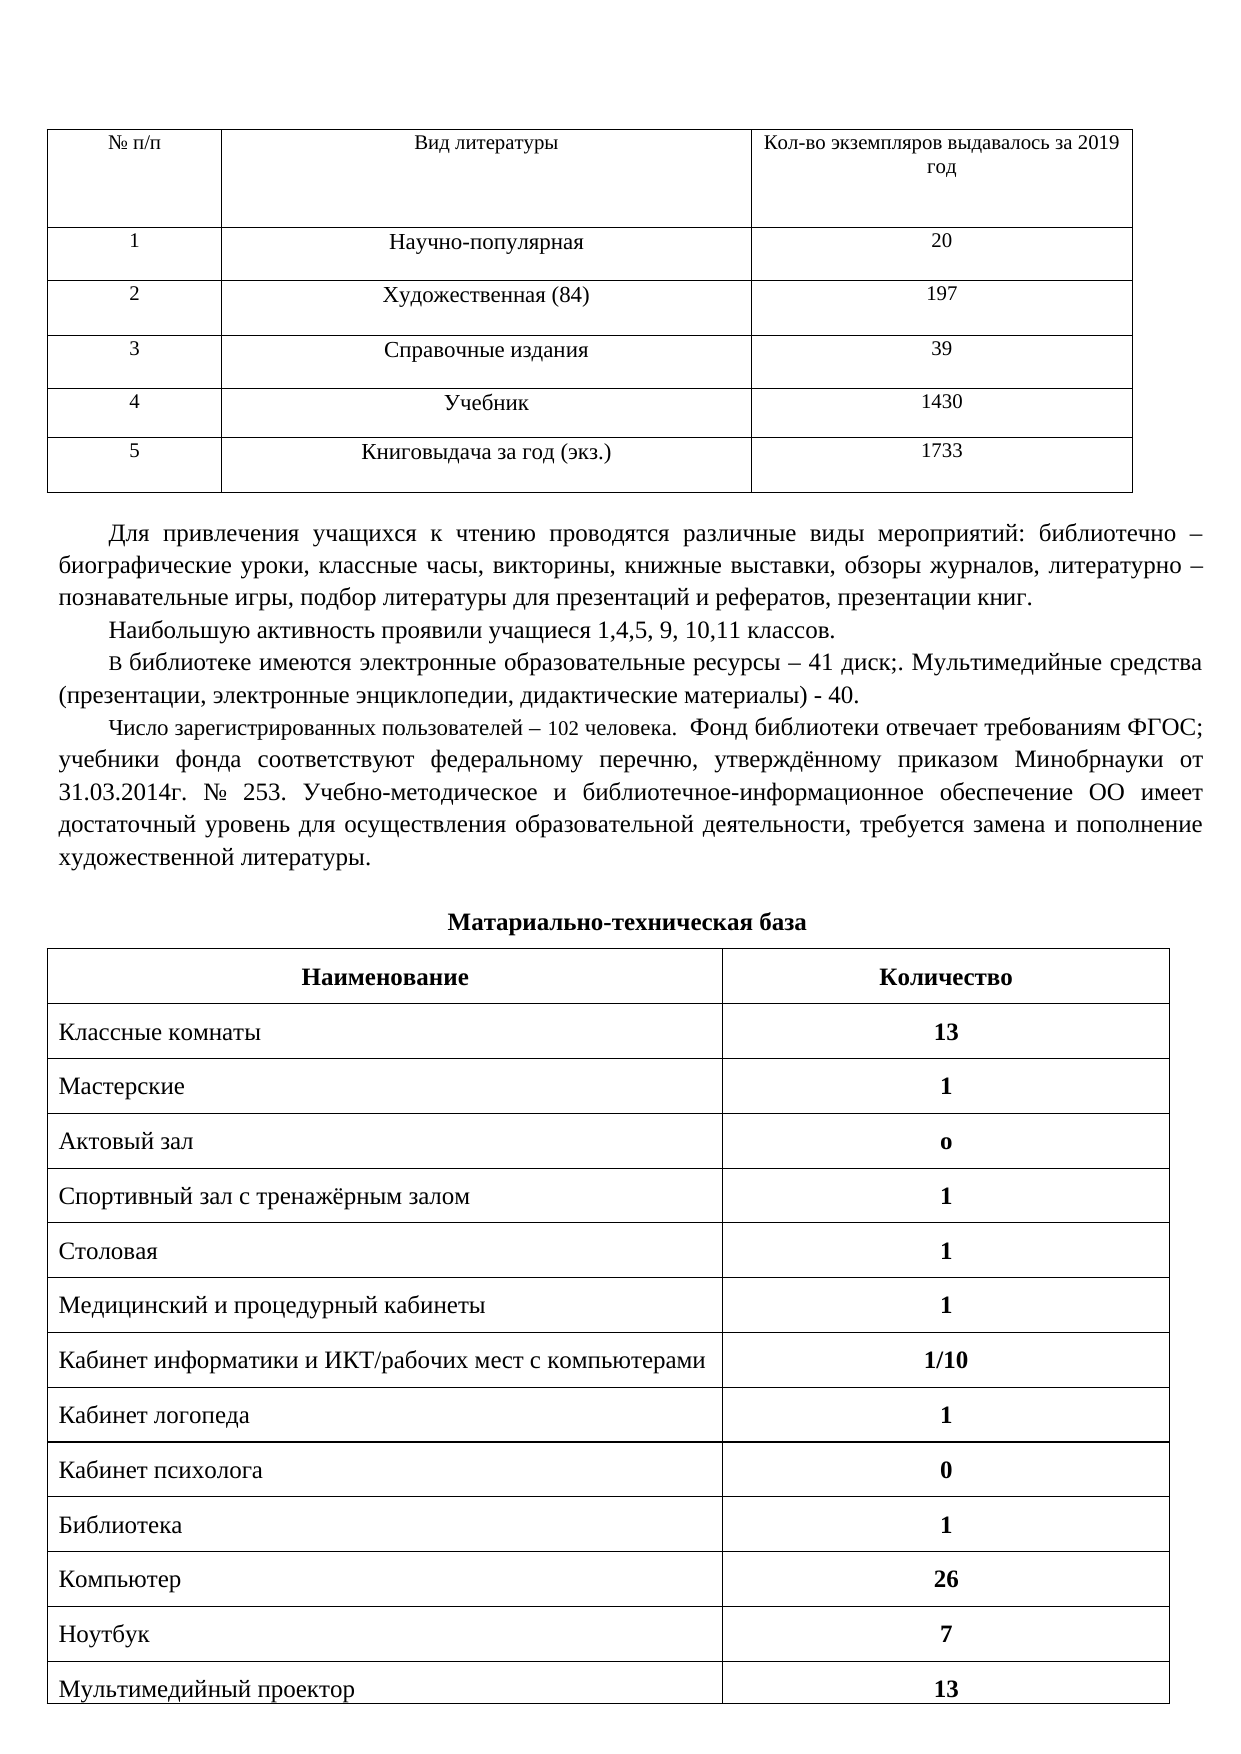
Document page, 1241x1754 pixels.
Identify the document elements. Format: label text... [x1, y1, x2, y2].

text Матариально-техническая база [58, 907, 1196, 936]
table_header Количество [723, 949, 1169, 1003]
table_cell Кабинет логопеда [48, 1388, 722, 1441]
table_header Наименование [48, 949, 722, 1003]
table_cell 3 [48, 336, 221, 388]
table_cell 20 [752, 228, 1132, 280]
table_header Вид литературы [222, 130, 751, 227]
text Наибольшую активность проявили учащиеся 1,4,5, 9, 10,11 классов. [58, 615, 1204, 644]
text В библиотеке имеются электронные образовательные ресурсы – 41 диск;. Мультимедийные средства (презентации, электронные энциклопедии, дидактические материалы) - 40. [58, 647, 1204, 708]
table_cell Компьютер [48, 1552, 722, 1606]
table_cell Спортивный зал с тренажёрным залом [48, 1169, 722, 1222]
table_cell 5 [48, 438, 221, 492]
table_cell о [723, 1114, 1169, 1167]
table_cell Справочные издания [222, 336, 751, 388]
table_cell Классные комнаты [48, 1004, 722, 1058]
table_cell 0 [723, 1443, 1169, 1496]
text Число зарегистрированных пользователей – 102 человека. Фонд библиотеки отвечает требованиям ФГОС; учебники фонда соответствуют федеральному перечню, утверждённому приказом Минобрнауки от 31.03.2014г. № 253. Учебно-методическое и библиотечное-информационное обеспечение ОО имеет достаточный уровень для осуществления образовательной деятельности, требуется замена и пополнение художественной литературы. [58, 712, 1204, 870]
table_cell 39 [752, 336, 1132, 388]
table_cell 197 [752, 281, 1132, 335]
table_cell Учебник [222, 389, 751, 437]
table_cell 1 [723, 1278, 1169, 1332]
table_cell Столовая [48, 1223, 722, 1277]
table_cell 1430 [752, 389, 1132, 437]
table_cell 1 [723, 1059, 1169, 1113]
table_cell Книговыдача за год (экз.) [222, 438, 751, 492]
table_cell Медицинский и процедурный кабинеты [48, 1278, 722, 1332]
table_cell 1 [723, 1497, 1169, 1551]
table_cell 7 [723, 1607, 1169, 1661]
table_header Кол-во экземпляров выдавалось за 2019 год [752, 130, 1132, 227]
table_cell 13 [723, 1662, 1169, 1703]
table_cell 26 [723, 1552, 1169, 1606]
table_cell 1 [723, 1169, 1169, 1222]
table_cell 1 [723, 1223, 1169, 1277]
table_cell 1 [48, 228, 221, 280]
table_cell 1 [723, 1388, 1169, 1441]
table_cell Мастерские [48, 1059, 722, 1113]
table_cell 1/10 [723, 1333, 1169, 1387]
table_header № п/п [48, 130, 221, 227]
table_cell 13 [723, 1004, 1169, 1058]
table_cell 4 [48, 389, 221, 437]
text Для привлечения учащихся к чтению проводятся различные виды мероприятий: библиотечно – биографические уроки, классные часы, викторины, книжные выставки, обзоры журналов, литературно – познавательные игры, подбор литературы для презентаций и рефератов, презентации книг. [58, 518, 1204, 611]
table_cell 2 [48, 281, 221, 335]
table_cell Кабинет психолога [48, 1443, 722, 1496]
table_cell Библиотека [48, 1497, 722, 1551]
table_cell Научно-популярная [222, 228, 751, 280]
table_cell Художественная (84) [222, 281, 751, 335]
table_cell Ноутбук [48, 1607, 722, 1661]
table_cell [48, 1662, 722, 1703]
table_cell Кабинет информатики и ИКТ/рабочих мест с компьютерами [48, 1333, 722, 1387]
table_cell 1733 [752, 438, 1132, 492]
table_cell Актовый зал [48, 1114, 722, 1167]
